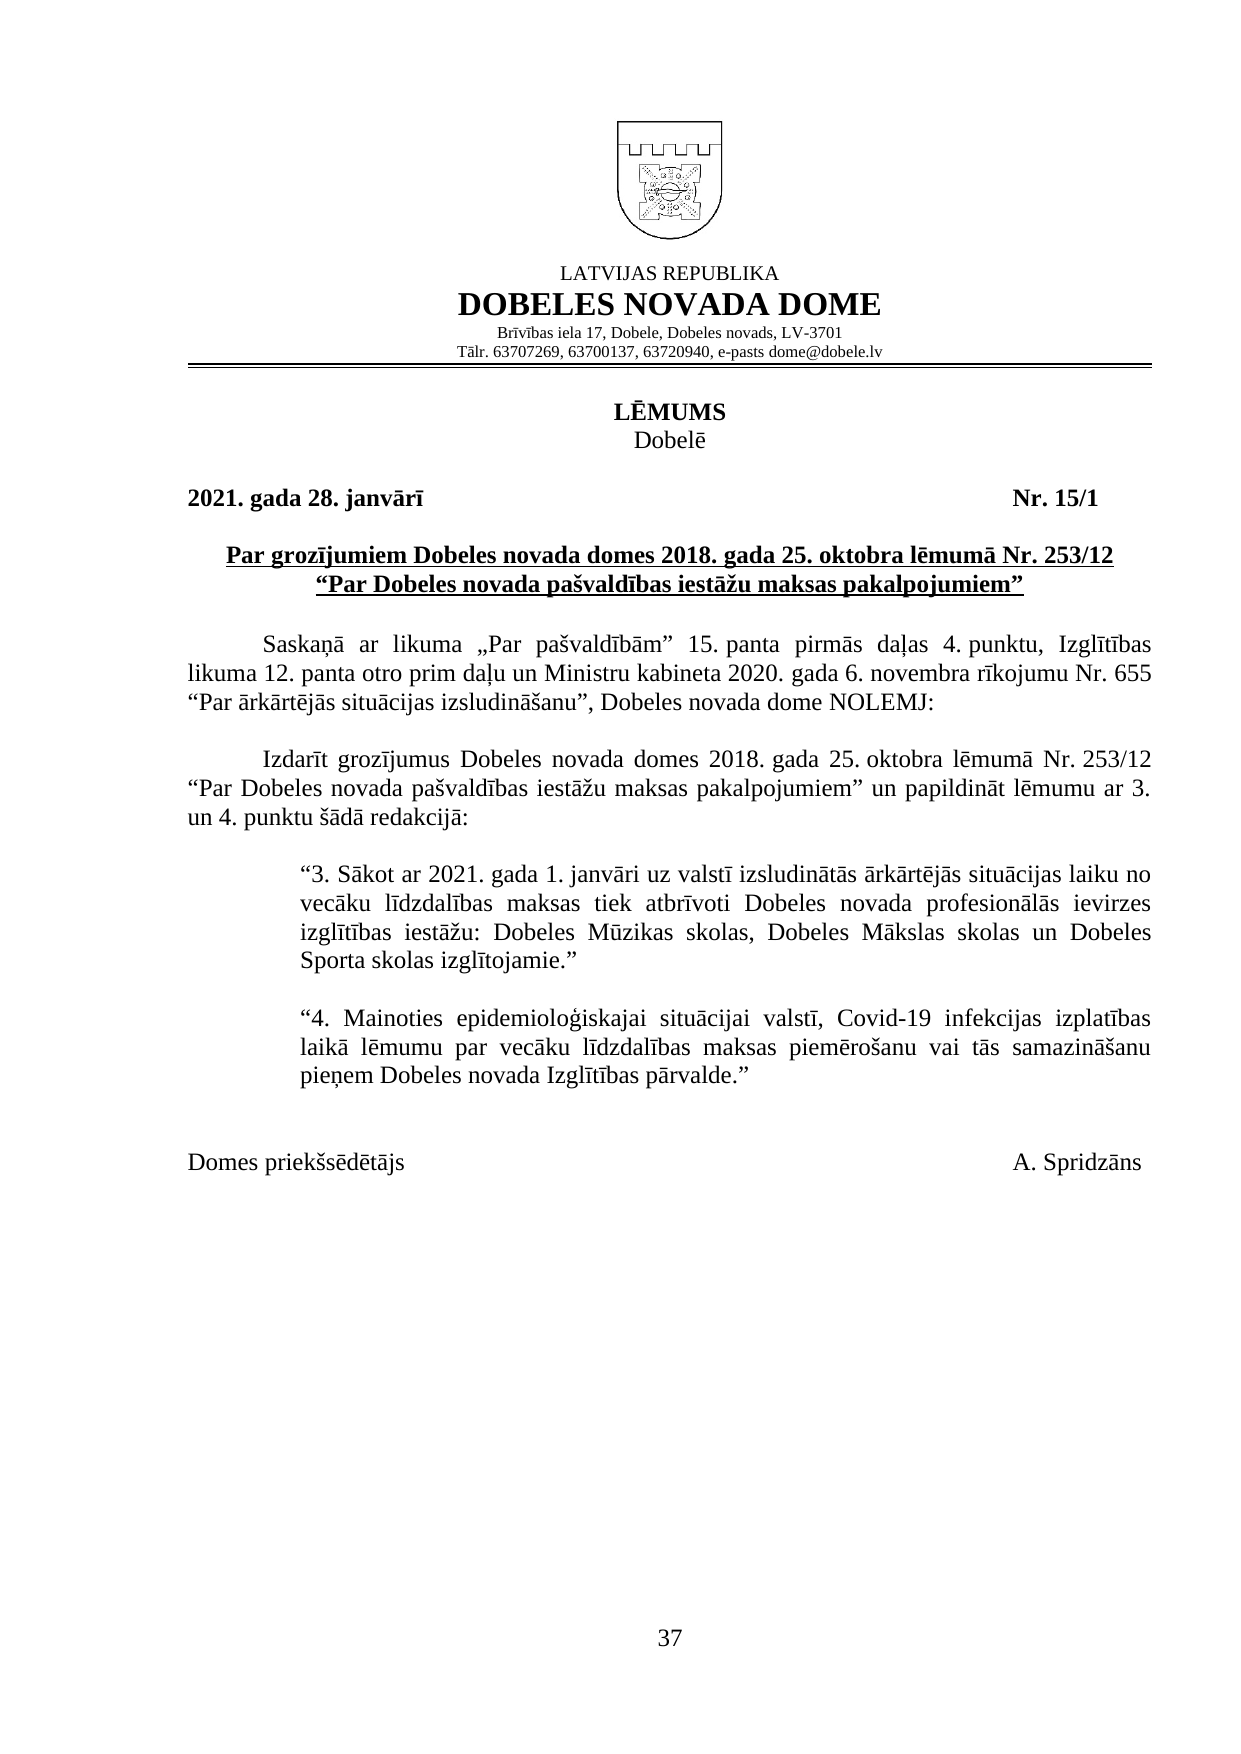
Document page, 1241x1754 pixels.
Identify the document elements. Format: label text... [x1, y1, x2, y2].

text Tālr. 63707269, 63700137, 63720940, e-pasts dome@dobele.lv [187, 342, 1152, 368]
text Brīvības iela 17, Dobele, Dobeles novads, LV-3701 [187, 323, 1152, 342]
text LATVIJAS REPUBLIKA [187, 261, 1152, 284]
text Dobelē [187, 426, 1152, 454]
text 2021. gada 28. janvārī Nr. 15/1 [187, 483, 1152, 512]
list “3. Sākot ar 2021. gada 1. janvāri uz valstī izsludinātās ārkārtējās situācijas laiku no vecāku līdzdalības maksas tiek atbrīvoti Dobeles novada profesionālās ievirzes izglītības iestāžu: Dobeles Mūzikas skolas, Dobeles Mākslas skolas un Dobeles Sporta skolas izglītojamie.” [300, 859, 1152, 974]
picture [613, 118, 726, 242]
text Saskaņā ar likuma „Par pašvaldībām” 15. panta pirmās daļas 4. punktu, Izglītības likuma 12. panta otro prim daļu un Ministru kabineta 2020. gada 6. novembra rīkojumu Nr. 655 “Par ārkārtējās situācijas izsludināšanu”, Dobeles novada dome NOLEMJ: [187, 629, 1152, 715]
text Domes priekšsēdētājs A. Spridzāns [187, 1147, 1152, 1175]
text Izdarīt grozījumus Dobeles novada domes 2018. gada 25. oktobra lēmumā Nr. 253/12 “Par Dobeles novada pašvaldības iestāžu maksas pakalpojumiem” un papildināt lēmumu ar 3. un 4. punktu šādā redakcijā: [187, 744, 1152, 830]
text “Par Dobeles novada pašvaldības iestāžu maksas pakalpojumiem” [187, 569, 1152, 598]
text DOBELES NOVADA DOME [187, 284, 1152, 323]
text LĒMUMS [187, 397, 1152, 426]
text Par grozījumiem Dobeles novada domes 2018. gada 25. oktobra lēmumā Nr. 253/12 [187, 541, 1152, 569]
list “4. Mainoties epidemioloģiskajai situācijai valstī, Covid-19 infekcijas izplatības laikā lēmumu par vecāku līdzdalības maksas piemērošanu vai tās samazināšanu pieņem Dobeles novada Izglītības pārvalde.” [300, 1003, 1152, 1089]
